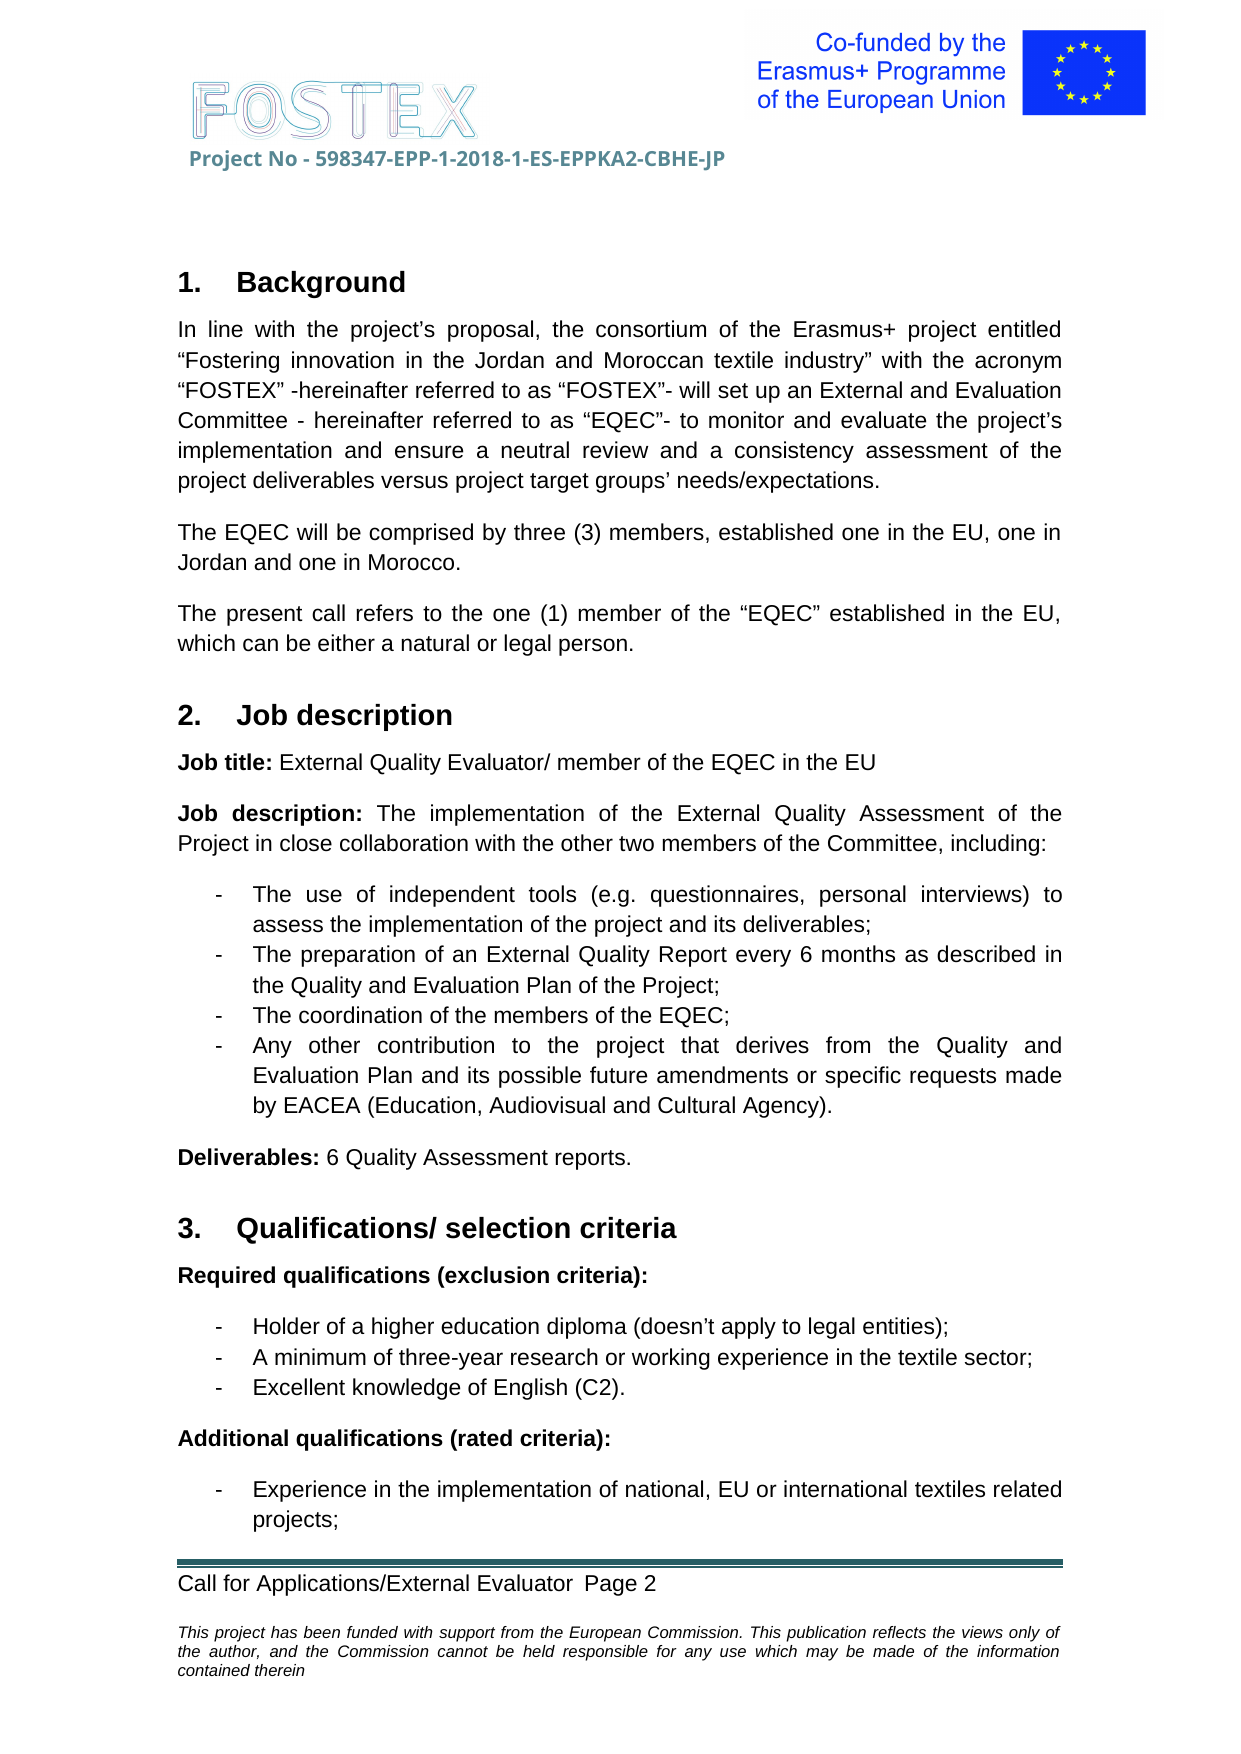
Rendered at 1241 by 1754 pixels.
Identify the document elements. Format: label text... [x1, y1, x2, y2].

text Deliverables: 6 Quality Assessment reports. [177, 1143, 1063, 1170]
picture [188, 73, 490, 145]
subtitle Job description [177, 698, 1063, 731]
list The coordination of the members of the EQEC; [215, 1002, 1063, 1028]
text Required qualifications (exclusion criteria): [177, 1262, 1063, 1288]
list The preparation of an External Quality Report every 6 months as described in the Quality and Evaluation Plan of the Project; [215, 941, 1063, 998]
list Any other contribution to the project that derives from the Quality and Evaluation Plan and its possible future amendments or specific requests made by EACEA (Education, Audiovisual and Cultural Agency). [215, 1032, 1063, 1119]
text In line with the project’s proposal, the consortium of the Erasmus+ project entitled “Fostering innovation in the Jordan and Moroccan textile industry” with the acronym “FOSTEX” -hereinafter referred to as “FOSTEX”- will set up an External and Evaluation Committee - hereinafter referred to as “EQEC”- to monitor and evaluate the project’s implementation and ensure a neutral review and a consistency assessment of the project deliverables versus project target groups’ needs/expectations. [177, 316, 1063, 494]
list Ηolder of a higher education diploma (doesn’t apply to legal entities); [215, 1313, 1063, 1339]
text Additional qualifications (rated criteria): [177, 1425, 1063, 1451]
list A minimum of three-year research or working experience in the textile sector; [215, 1343, 1063, 1370]
text The present call refers to the one (1) member of the “EQEC” established in the EU, which can be either a natural or legal person. [177, 600, 1063, 656]
picture [744, 9, 1165, 120]
text Job description: The implementation of the External Quality Assessment of the Project in close collaboration with the other two members of the Committee, including: [177, 800, 1063, 856]
subtitle Qualifications/ selection criteria [177, 1211, 1063, 1245]
text The EQEC will be comprised by three (3) members, established one in the EU, one in Jordan and one in Morocco. [177, 518, 1063, 575]
list Experience in the implementation of national, EU or international textiles related projects; [215, 1476, 1063, 1532]
subtitle Background [177, 265, 1063, 299]
list Excellent knowledge of English (C2). [215, 1374, 1063, 1400]
text Job title: External Quality Evaluator/ member of the EQEC in the EU [177, 749, 1063, 775]
list The use of independent tools (e.g. questionnaires, personal interviews) to assess the implementation of the project and its deliverables; [215, 881, 1063, 937]
